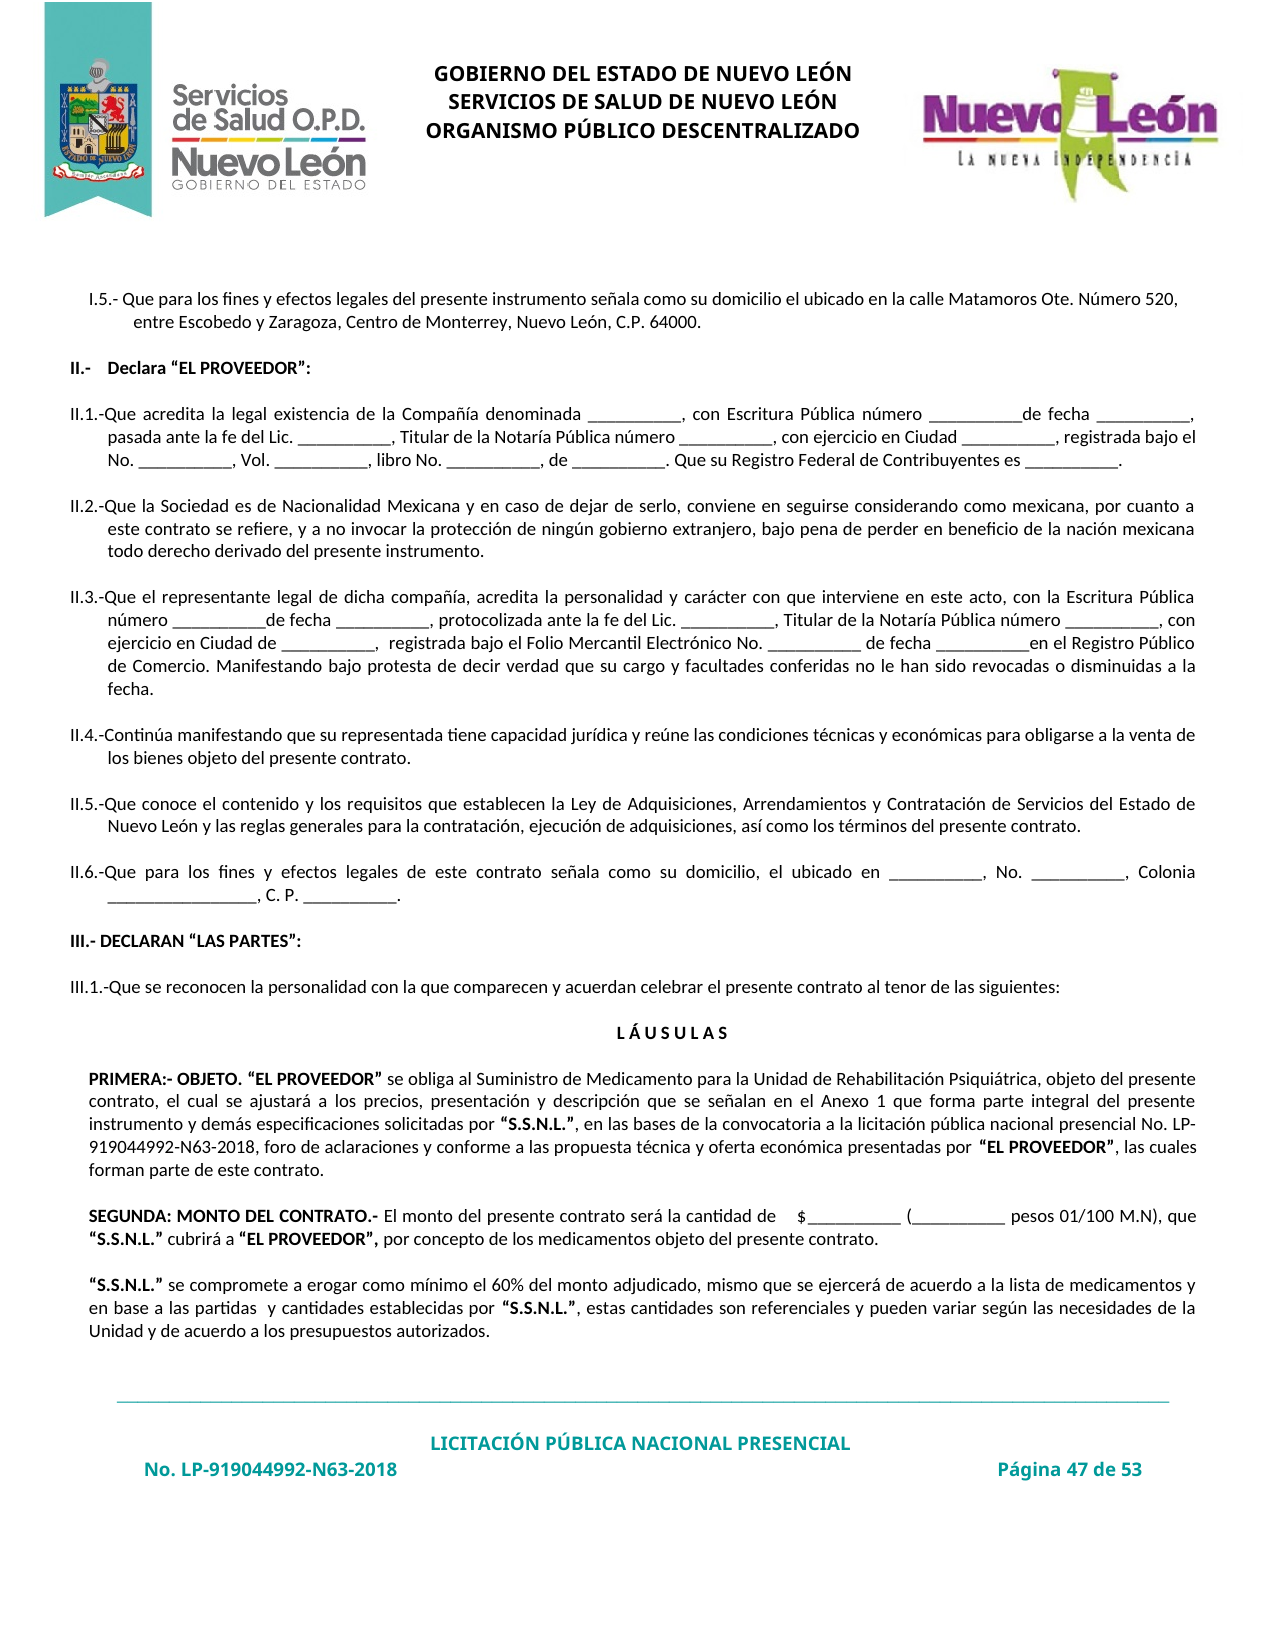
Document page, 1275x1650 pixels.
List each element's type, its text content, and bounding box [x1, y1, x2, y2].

text II.5.-Que conoce el contenido y los requisitos que establecen la Ley de Adquisiciones, Arrendamientos y Contratación de Servicios del Estado de Nuevo León y las reglas generales para la contratación, ejecución de adquisiciones, así como los términos del presente contrato. [70, 792, 1198, 838]
text II.4.-Continúa manifestando que su representada tiene capacidad jurídica y reúne las condiciones técnicas y económicas para obligarse a la venta de los bienes objeto del presente contrato. [70, 723, 1198, 769]
subtitle L Á U S U L A S [89, 1021, 1251, 1044]
text III.- DECLARAN “LAS PARTES”: [70, 929, 1198, 952]
text II.2.-Que la Sociedad es de Nacionalidad Mexicana y en caso de dejar de serlo, conviene en seguirse considerando como mexicana, por cuanto a este contrato se refiere, y a no invocar la protección de ningún gobierno extranjero, bajo pena de perder en beneficio de la nación mexicana todo derecho derivado del presente instrumento. [70, 494, 1198, 563]
text SEGUNDA: MONTO DEL CONTRATO.- El monto del presente contrato será la cantidad de $__________ (__________ pesos 01/100 M.N), que “S.S.N.L.” cubrirá a “EL PROVEEDOR”, por concepto de los medicamentos objeto del presente contrato. [89, 1204, 1197, 1250]
text I.5.- Que para los fines y efectos legales del presente instrumento señala como su domicilio el ubicado en la calle Matamoros Ote. Número 520, entre Escobedo y Zaragoza, Centro de Monterrey, Nuevo León, C.P. 64000. [89, 288, 1198, 333]
text II.3.-Que el representante legal de dicha compañía, acredita la personalidad y carácter con que interviene en este acto, con la Escritura Pública número __________de fecha __________, protocolizada ante la fe del Lic. __________, Titular de la Notaría Pública número __________, con ejercicio en Ciudad de __________, registrada bajo el Folio Mercantil Electrónico No. __________ de fecha __________en el Registro Público de Comercio. Manifestando bajo protesta de decir verdad que su cargo y facultades conferidas no le han sido revocadas o disminuidas a la fecha. [70, 586, 1198, 700]
picture [15, 2, 1249, 229]
text PRIMERA:- OBJETO. “EL PROVEEDOR” se obliga al Suministro de Medicamento para la Unidad de Rehabilitación Psiquiátrica, objeto del presente contrato, el cual se ajustará a los precios, presentación y descripción que se señalan en el Anexo 1 que forma parte integral del presente instrumento y demás especificaciones solicitadas por “S.S.N.L.”, en las bases de la convocatoria a la licitación pública nacional presencial No. LP-919044992-N63-2018, foro de aclaraciones y conforme a las propuesta técnica y oferta económica presentadas por “EL PROVEEDOR”, las cuales forman parte de este contrato. [89, 1067, 1197, 1181]
text III.1.-Que se reconocen la personalidad con la que comparecen y acuerdan celebrar el presente contrato al tenor de las siguientes: [70, 975, 1198, 998]
text “S.S.N.L.” se compromete a erogar como mínimo el 60% del monto adjudicado, mismo que se ejercerá de acuerdo a la lista de medicamentos y en base a las partidas y cantidades establecidas por “S.S.N.L.”, estas cantidades son referenciales y pueden variar según las necesidades de la Unidad y de acuerdo a los presupuestos autorizados. [89, 1273, 1197, 1342]
text II.6.-Que para los fines y efectos legales de este contrato señala como su domicilio, el ubicado en __________, No. __________, Colonia ________________, C. P. __________. [70, 861, 1198, 906]
text II.- Declara “EL PROVEEDOR”: [70, 356, 1198, 379]
text II.1.-Que acredita la legal existencia de la Compañía denominada __________, con Escritura Pública número __________de fecha __________, pasada ante la fe del Lic. __________, Titular de la Notaría Pública número __________, con ejercicio en Ciudad __________, registrada bajo el No. __________, Vol. __________, libro No. __________, de __________. Que su Registro Federal de Contribuyentes es __________. [70, 402, 1198, 471]
